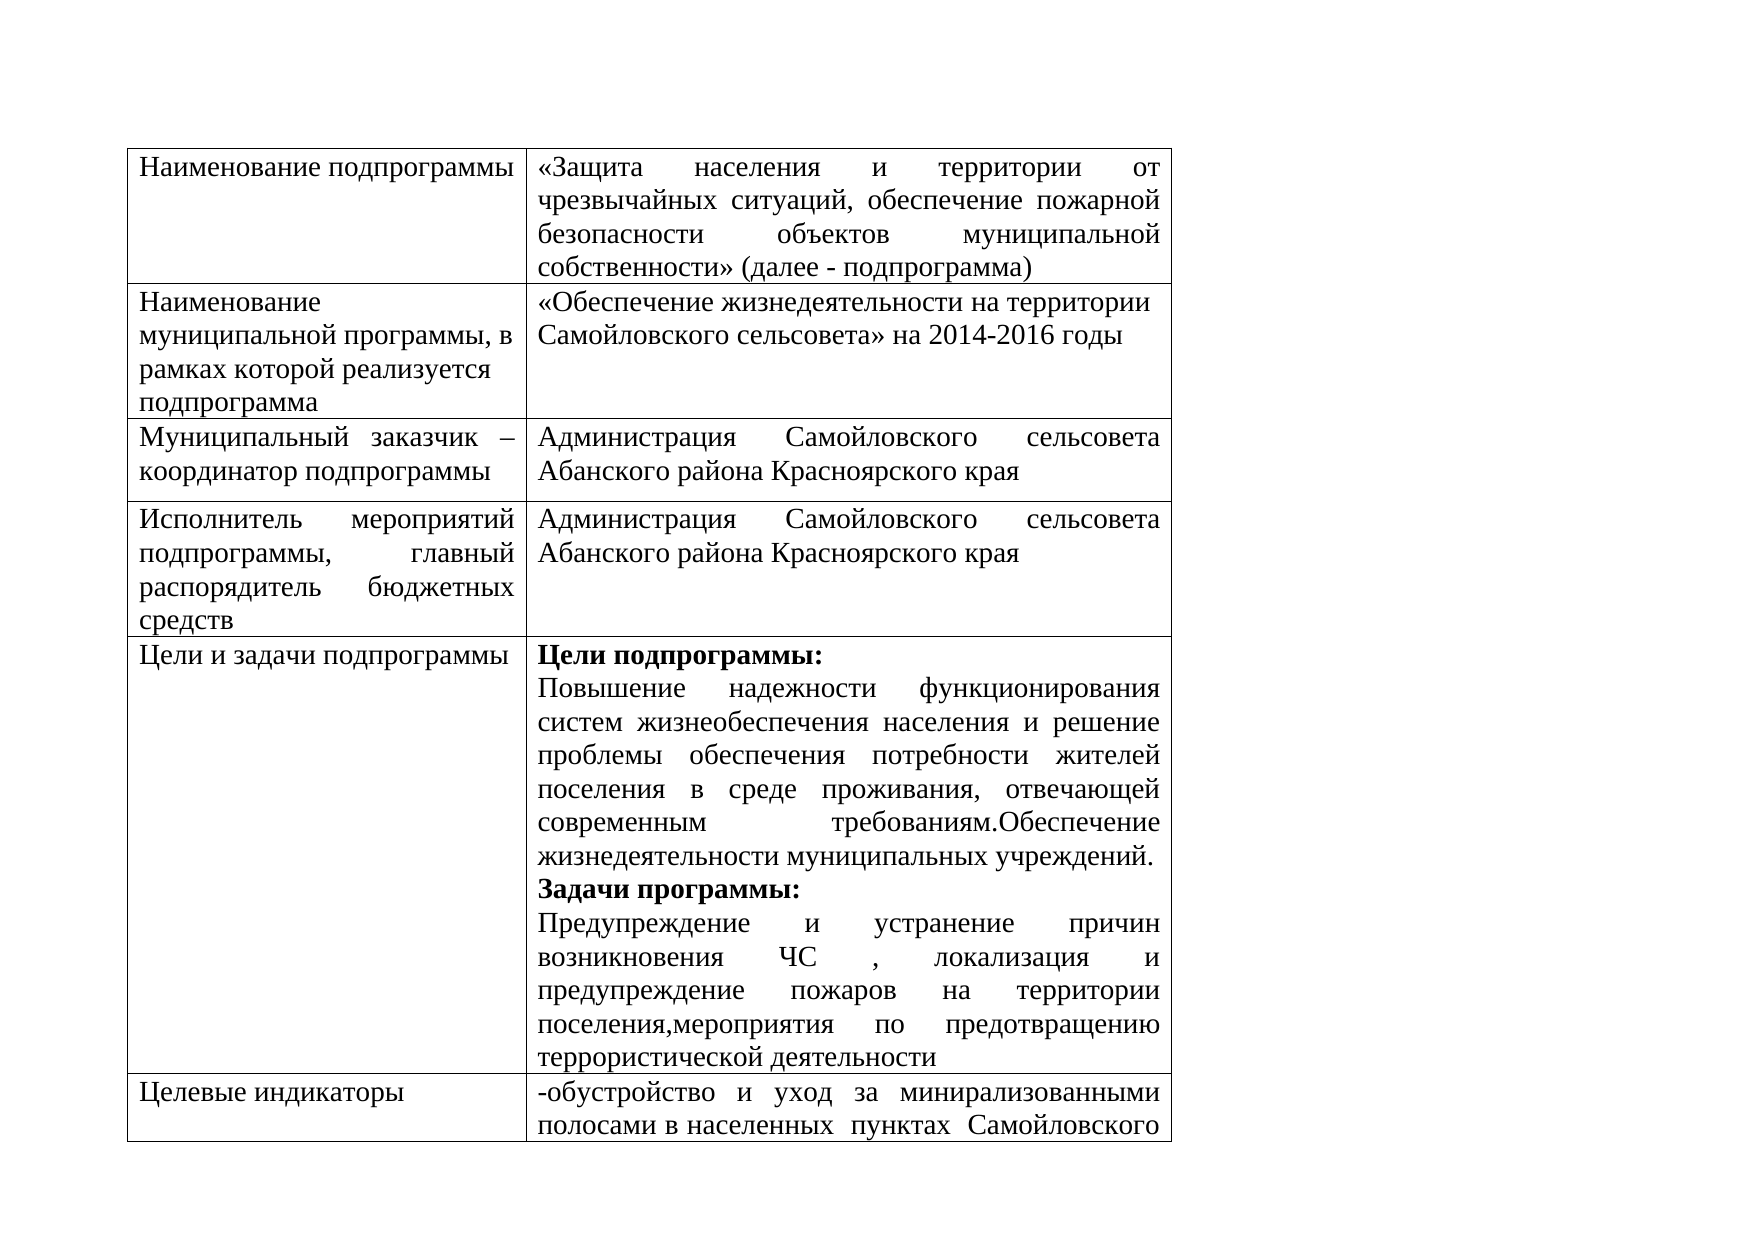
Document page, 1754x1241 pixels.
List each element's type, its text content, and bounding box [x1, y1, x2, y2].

table_cell Администрация Самойловского сельсовета Абанского района Красноярского края [527, 502, 1171, 636]
table_cell Цели и задачи подпрограммы [128, 637, 526, 1073]
table_cell Цели подпрограммы: Повышение надежности функционирования систем жизнеобеспечения населения и решение проблемы обеспечения потребности жителей поселения в среде проживания, отвечающей современным требованиям.Обеспечение жизнедеятельности муниципальных учреждений. Задачи программы: Предупреждение и устранение причин возникновения ЧС , локализация и предупреждение пожаров на территории поселения,мероприятия по предотвращению террористической деятельности [527, 637, 1171, 1073]
table_cell Администрация Самойловского сельсовета Абанского района Красноярского края [527, 419, 1171, 501]
table_cell «Обеспечение жизнедеятельности на территории Самойловского сельсовета» на 2014-2016 годы [527, 284, 1171, 418]
table_cell Исполнитель мероприятий подпрограммы, главный распорядитель бюджетных средств [128, 502, 526, 636]
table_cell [527, 1074, 1171, 1141]
table_cell Наименование муниципальной программы, в рамках которой реализуется подпрограмма [128, 284, 526, 418]
table_header Наименование подпрограммы [128, 149, 526, 283]
table_cell Целевые индикаторы [128, 1074, 526, 1141]
table_header «Защита населения и территории от чрезвычайных ситуаций, обеспечение пожарной безопасности объектов муниципальной собственности» (далее - подпрограмма) [527, 149, 1171, 283]
table_cell Муниципальный заказчик – координатор подпрограммы [128, 419, 526, 501]
